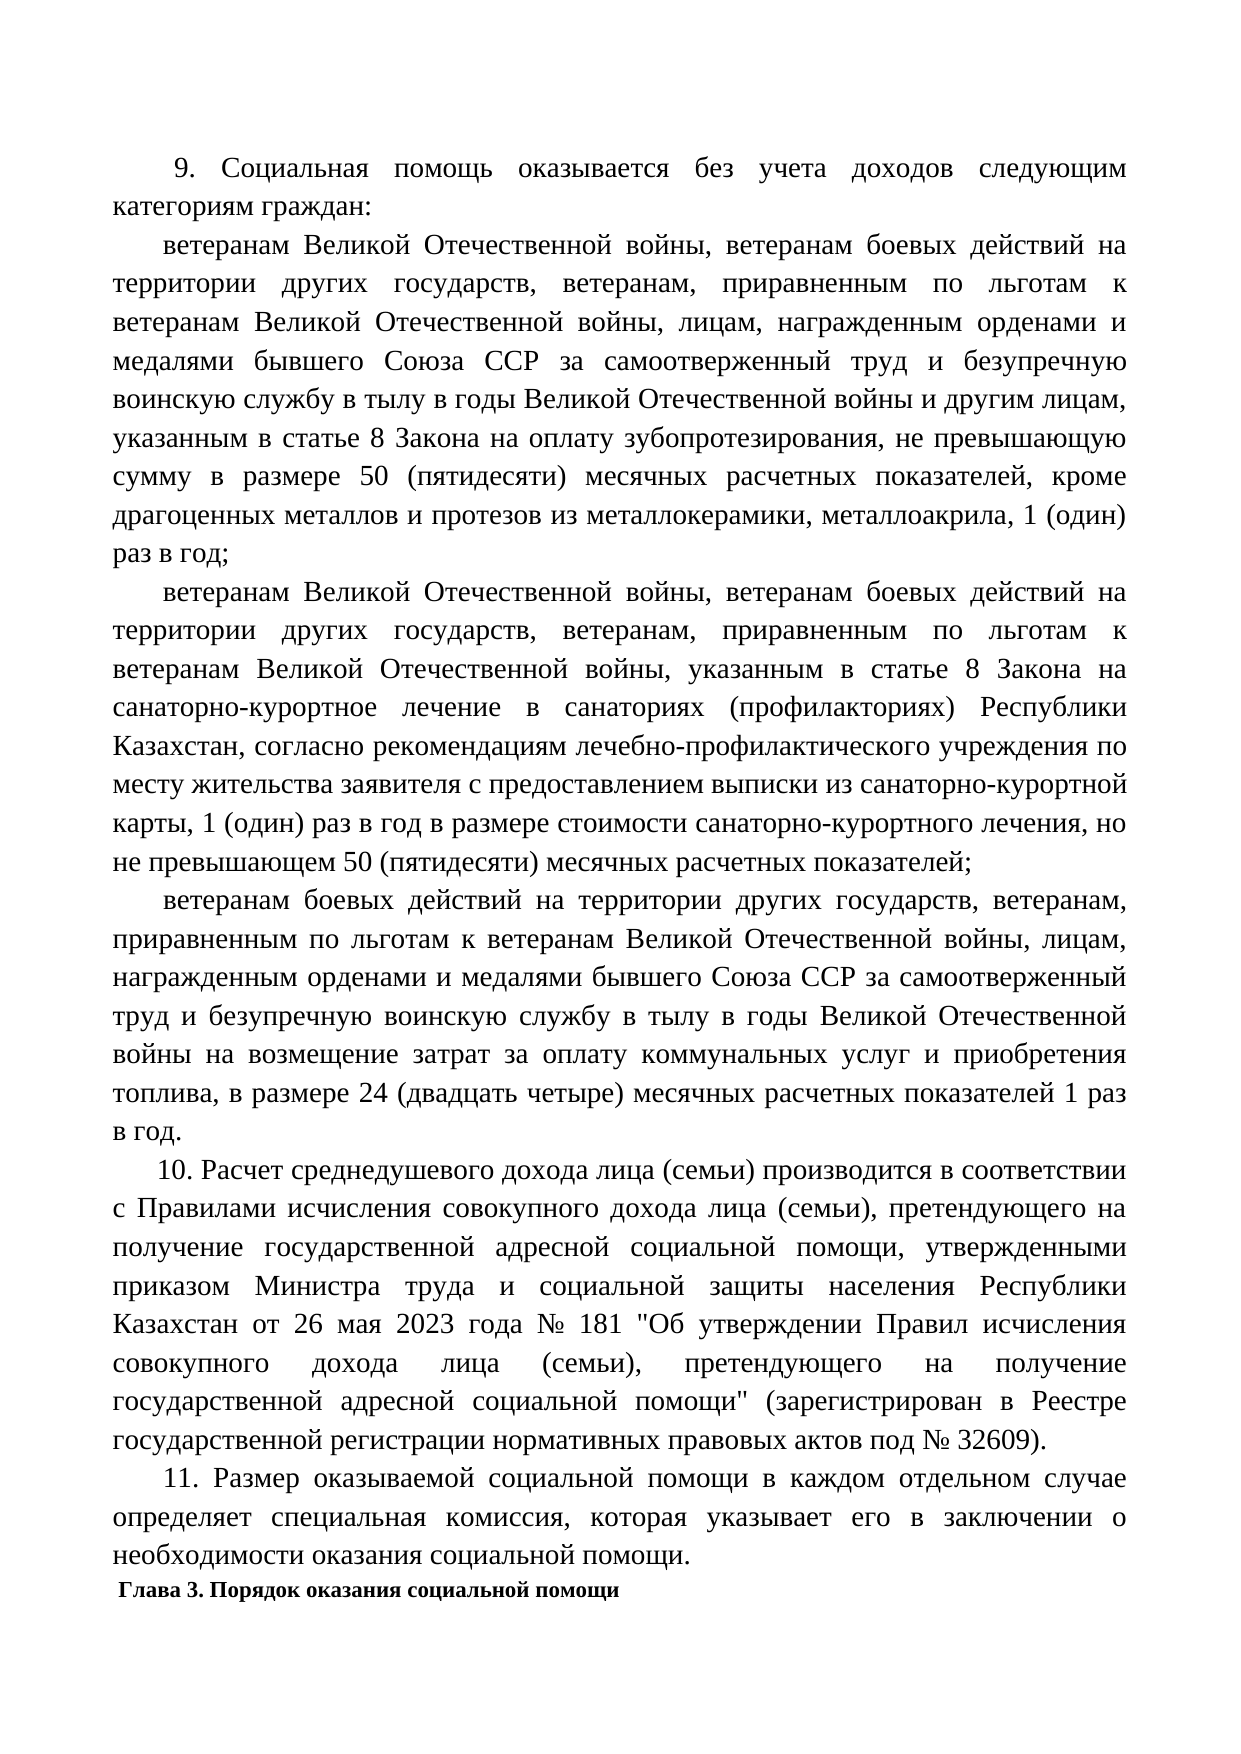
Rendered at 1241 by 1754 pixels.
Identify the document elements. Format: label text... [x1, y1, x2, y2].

text 11. Размер оказываемой социальной помощи в каждом отдельном случае определяет специальная комиссия, которая указывает его в заключении о необходимости оказания социальной помощи. [112, 1460, 1128, 1571]
text ветеранам боевых действий на территории других государств, ветеранам, приравненным по льготам к ветеранам Великой Отечественной войны, лицам, награжденным орденами и медалями бывшего Союза ССР за самоотверженный труд и безупречную воинскую службу в тылу в годы Великой Отечественной войны на возмещение затрат за оплату коммунальных услуг и приобретения топлива, в размере 24 (двадцать четыре) месячных расчетных показателей 1 раз в год. [112, 882, 1128, 1147]
text ветеранам Великой Отечественной войны, ветеранам боевых действий на территории других государств, ветеранам, приравненным по льготам к ветеранам Великой Отечественной войны, лицам, награжденным орденами и медалями бывшего Союза ССР за самоотверженный труд и безупречную воинскую службу в тылу в годы Великой Отечественной войны и другим лицам, указанным в статье 8 Закона на оплату зубопротезирования, не превышающую сумму в размере 50 (пятидесяти) месячных расчетных показателей, кроме драгоценных металлов и протезов из металлокерамики, металлоакрила, 1 (один) раз в год; [112, 227, 1128, 569]
text ветеранам Великой Отечественной войны, ветеранам боевых действий на территории других государств, ветеранам, приравненным по льготам к ветеранам Великой Отечественной войны, указанным в статье 8 Закона на санаторно-курортное лечение в санаториях (профилакториях) Республики Казахстан, согласно рекомендациям лечебно-профилактического учреждения по месту жительства заявителя c предоставлением выписки из санаторно-курортной карты, 1 (один) раз в год в размере стоимости санаторно-курортного лечения, но не превышающем 50 (пятидесяти) месячных расчетных показателей; [112, 574, 1128, 877]
text 10. Расчет среднедушевого дохода лица (семьи) производится в соответствии с Правилами исчисления совокупного дохода лица (семьи), претендующего на получение государственной адресной социальной помощи, утвержденными приказом Министра труда и социальной защиты населения Республики Казахстан от 26 мая 2023 года № 181 "Об утверждении Правил исчисления совокупного дохода лица (семьи), претендующего на получение государственной адресной социальной помощи" (зарегистрирован в Реестре государственной регистрации нормативных правовых актов под № 32609). [112, 1152, 1128, 1455]
text Глава 3. Порядок оказания социальной помощи [112, 1576, 1128, 1602]
text 9. Социальная помощь оказывается без учета доходов следующим категориям граждан: [112, 150, 1128, 222]
